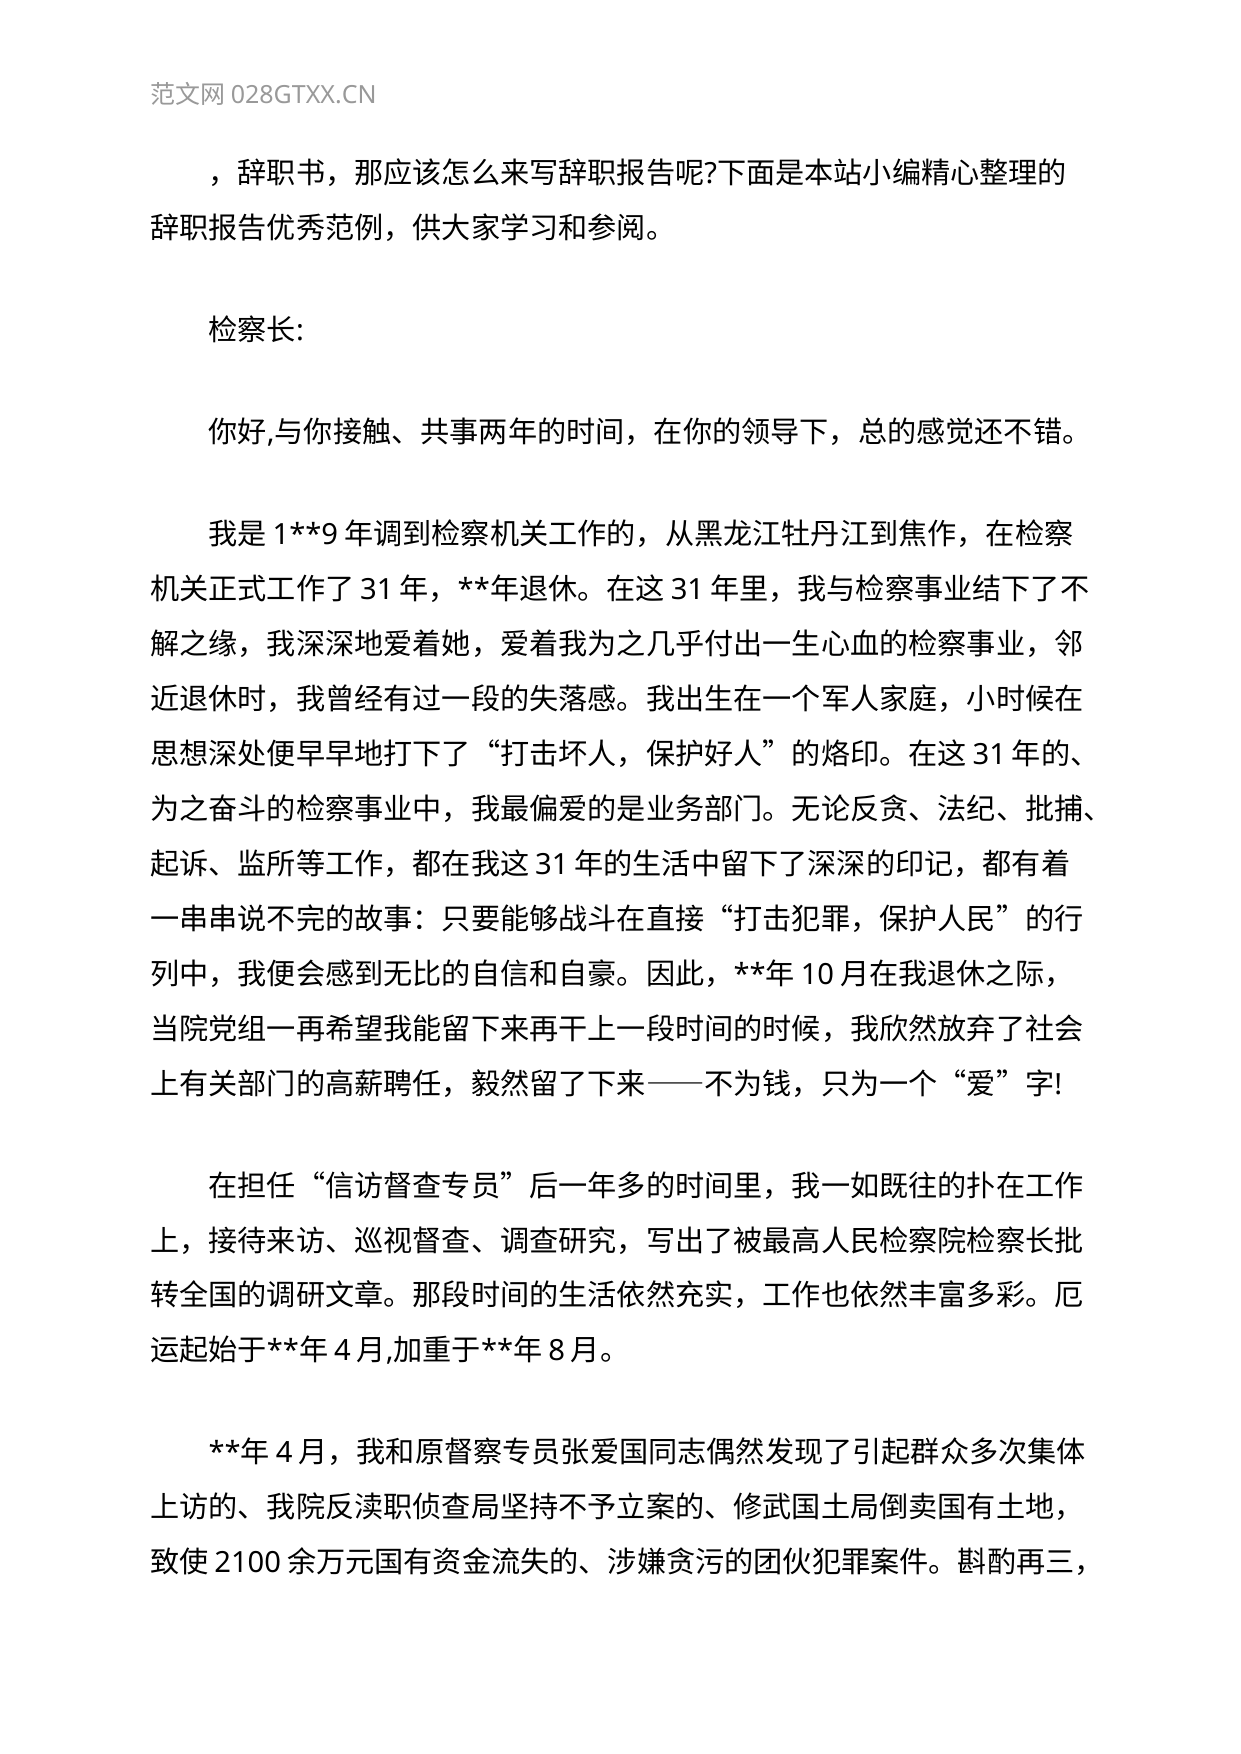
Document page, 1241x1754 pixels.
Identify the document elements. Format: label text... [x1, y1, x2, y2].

text 我是1**9年调到检察机关工作的，从黑龙江牡丹江到焦作，在检察机关正式工作了31年，**年退休。在这31年里，我与检察事业结下了不解之缘，我深深地爱着她，爱着我为之几乎付出一生心血的检察事业，邻近退休时，我曾经有过一段的失落感。我出生在一个军人家庭，小时候在思想深处便早早地打下了“打击坏人，保护好人”的烙印。在这31年的、为之奋斗的检察事业中，我最偏爱的是业务部门。无论反贪、法纪、批捕、起诉、监所等工作，都在我这31年的生活中留下了深深的印记，都有着一串串说不完的故事：只要能够战斗在直接“打击犯罪，保护人民”的行列中，我便会感到无比的自信和自豪。因此，**年10月在我退休之际，当院党组一再希望我能留下来再干上一段时间的时候，我欣然放弃了社会上有关部门的高薪聘任，毅然留了下来——不为钱，只为一个“爱”字! [150, 511, 1090, 1103]
text ，辞职书，那应该怎么来写辞职报告呢?下面是本站小编精心整理的辞职报告优秀范例，供大家学习和参阅。 [150, 150, 1090, 247]
text 在担任“信访督查专员”后一年多的时间里，我一如既往的扑在工作上，接待来访、巡视督查、调查研究，写出了被最高人民检察院检察长批转全国的调研文章。那段时间的生活依然充实，工作也依然丰富多彩。厄运起始于**年4月,加重于**年8月。 [150, 1162, 1090, 1369]
text 你好,与你接触、共事两年的时间，在你的领导下，总的感觉还不错。 [150, 409, 1090, 451]
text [150, 1429, 1090, 1581]
text 检察长: [150, 307, 1090, 349]
